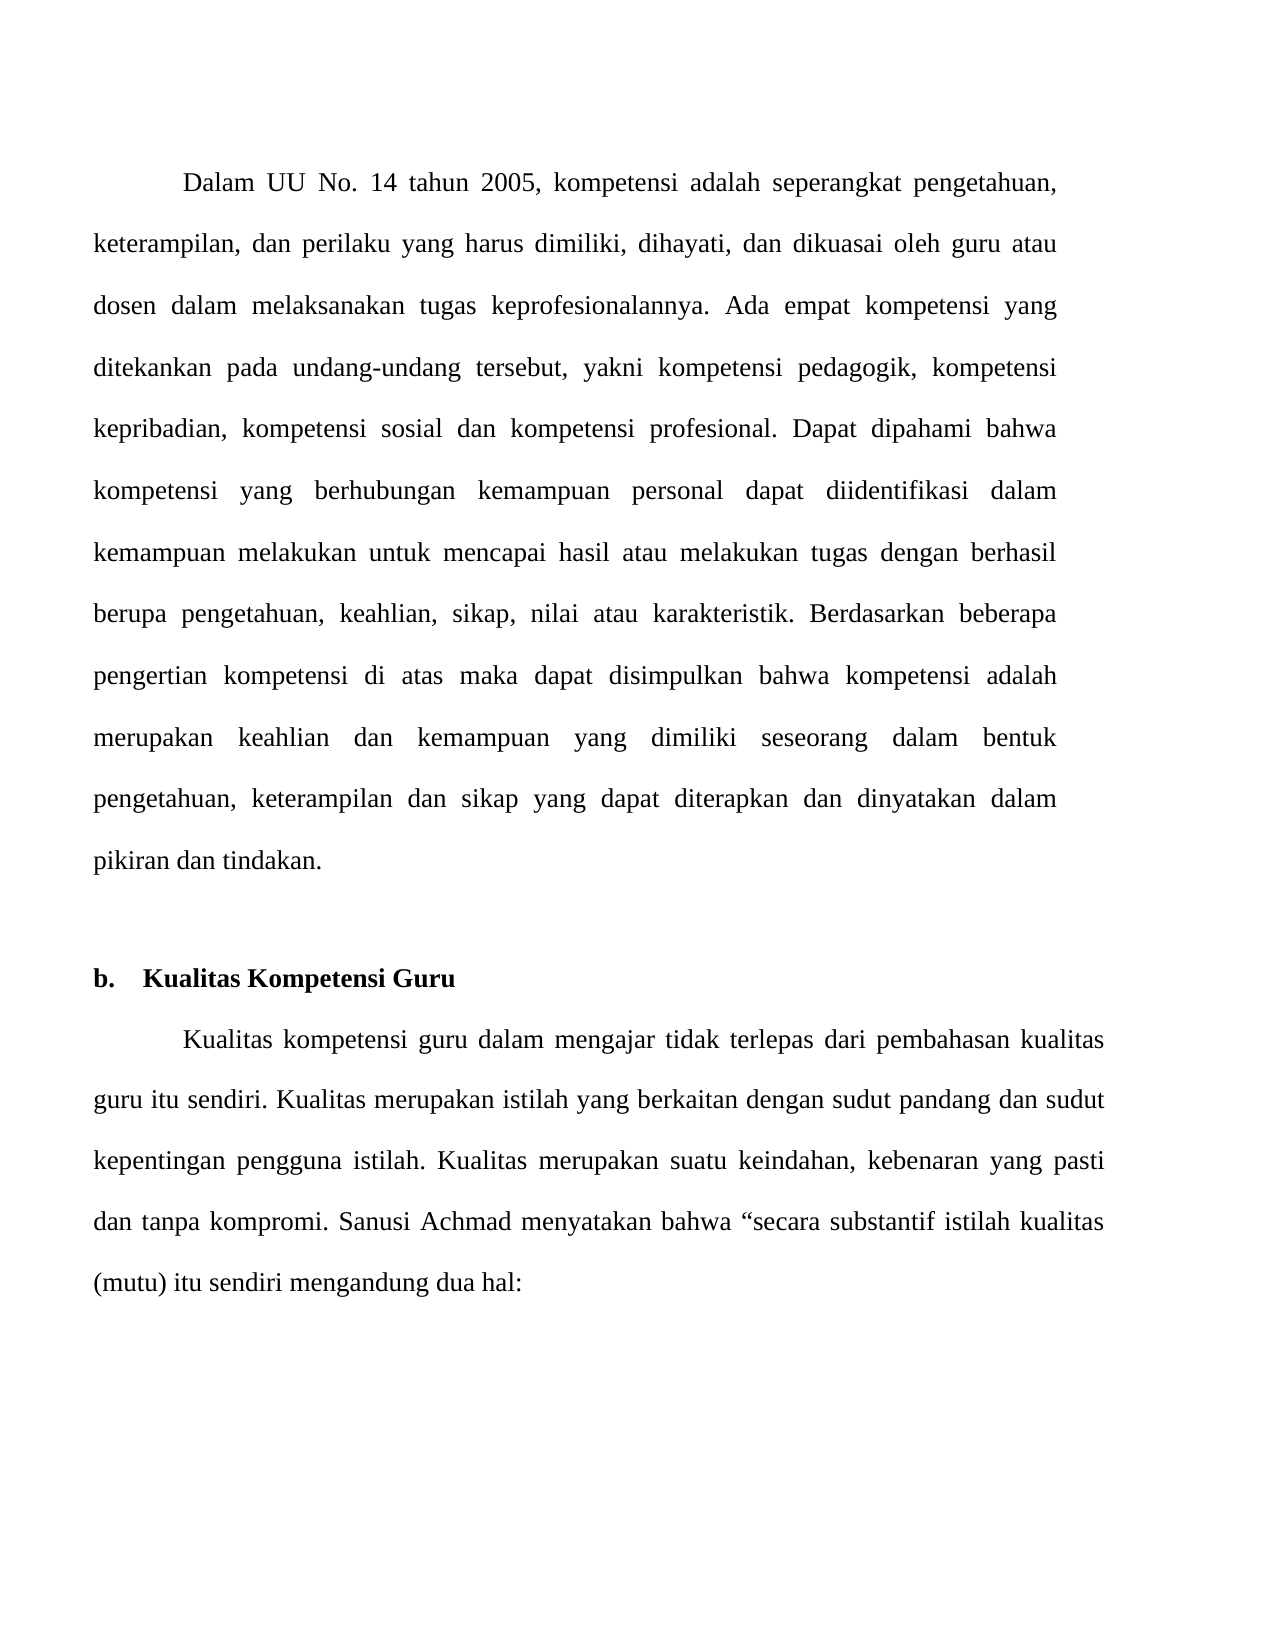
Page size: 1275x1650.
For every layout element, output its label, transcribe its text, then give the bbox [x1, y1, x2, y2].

list Kualitas Kompetensi Guru [93, 938, 1106, 999]
text Dalam UU No. 14 tahun 2005, kompetensi adalah seperangkat pengetahuan, keterampilan, dan perilaku yang harus dimiliki, dihayati, dan dikuasai oleh guru atau dosen dalam melaksanakan tugas keprofesionalannya. Ada empat kompetensi yang ditekankan pada undang-undang tersebut, yakni kompetensi pedagogik, kompetensi kepribadian, kompetensi sosial dan kompetensi profesional. Dapat dipahami bahwa kompetensi yang berhubungan kemampuan personal dapat diidentifikasi dalam kemampuan melakukan untuk mencapai hasil atau melakukan tugas dengan berhasil berupa pengetahuan, keahlian, sikap, nilai atau karakteristik. Berdasarkan beberapa pengertian kompetensi di atas maka dapat disimpulkan bahwa kompetensi adalah merupakan keahlian dan kemampuan yang dimiliki seseorang dalam bentuk pengetahuan, keterampilan dan sikap yang dapat diterapkan dan dinyatakan dalam pikiran dan tindakan. [93, 142, 1058, 882]
text Kualitas kompetensi guru dalam mengajar tidak terlepas dari pembahasan kualitas guru itu sendiri. Kualitas merupakan istilah yang berkaitan dengan sudut pandang dan sudut kepentingan pengguna istilah. Kualitas merupakan suatu keindahan, kebenaran yang pasti dan tanpa kompromi. Sanusi Achmad menyatakan bahwa “secara substantif istilah kualitas (mutu) itu sendiri mengandung dua hal: [93, 999, 1106, 1303]
